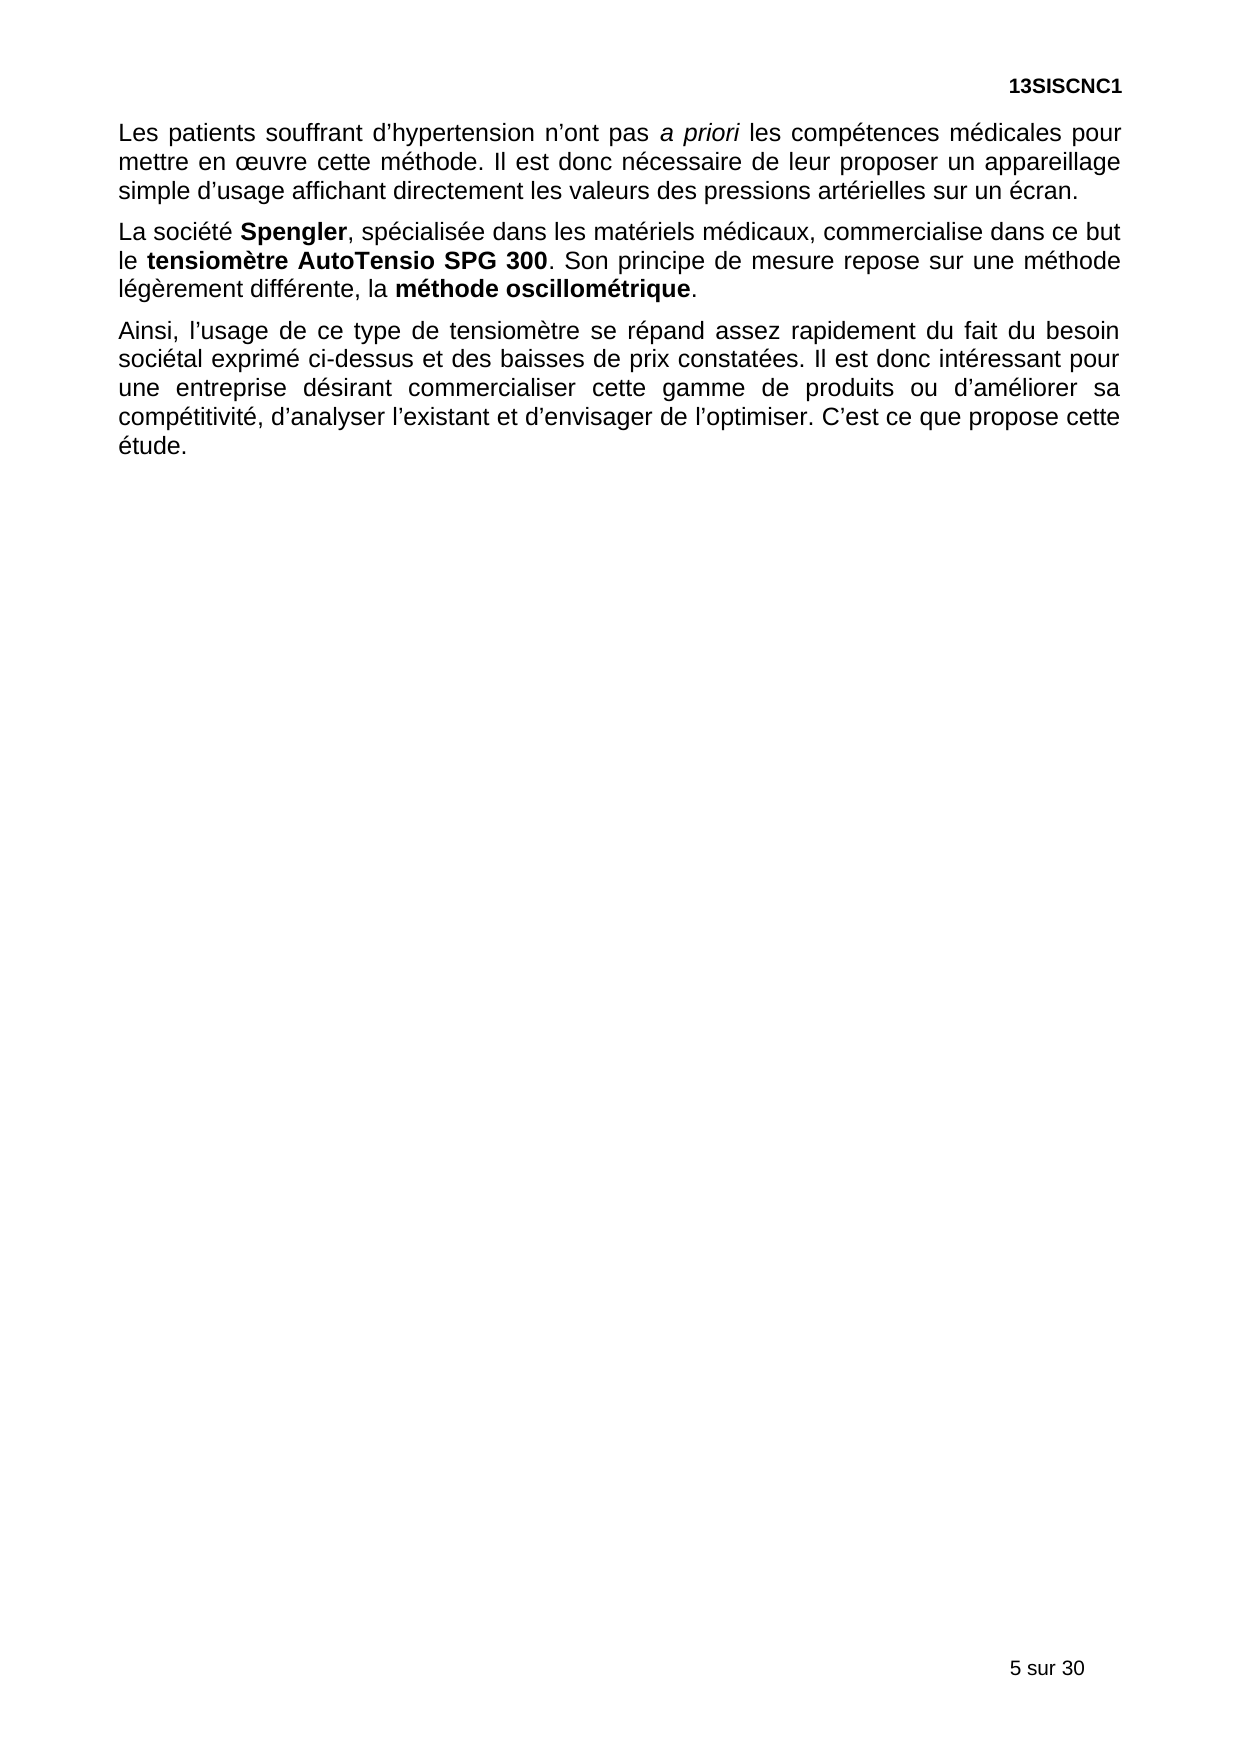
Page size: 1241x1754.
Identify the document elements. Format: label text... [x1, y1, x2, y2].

text La société Spengler, spécialisée dans les matériels médicaux, commercialise dans ce but le tensiomètre AutoTensio SPG 300. Son principe de mesure repose sur une méthode légèrement différente, la méthode oscillométrique. [118, 217, 1122, 303]
list Les patients souffrant d’hypertension n’ont pas a priori les compétences médicales pour mettre en œuvre cette méthode. Il est donc nécessaire de leur proposer un appareillage simple d’usage affichant directement les valeurs des pressions artérielles sur un écran. [118, 118, 1122, 204]
text Ainsi, l’usage de ce type de tensiomètre se répand assez rapidement du fait du besoin sociétal exprimé ci-dessus et des baisses de prix constatées. Il est donc intéressant pour une entreprise désirant commercialiser cette gamme de produits ou d’améliorer sa compétitivité, d’analyser l’existant et d’envisager de l’optimiser. C’est ce que propose cette étude. [118, 316, 1122, 459]
